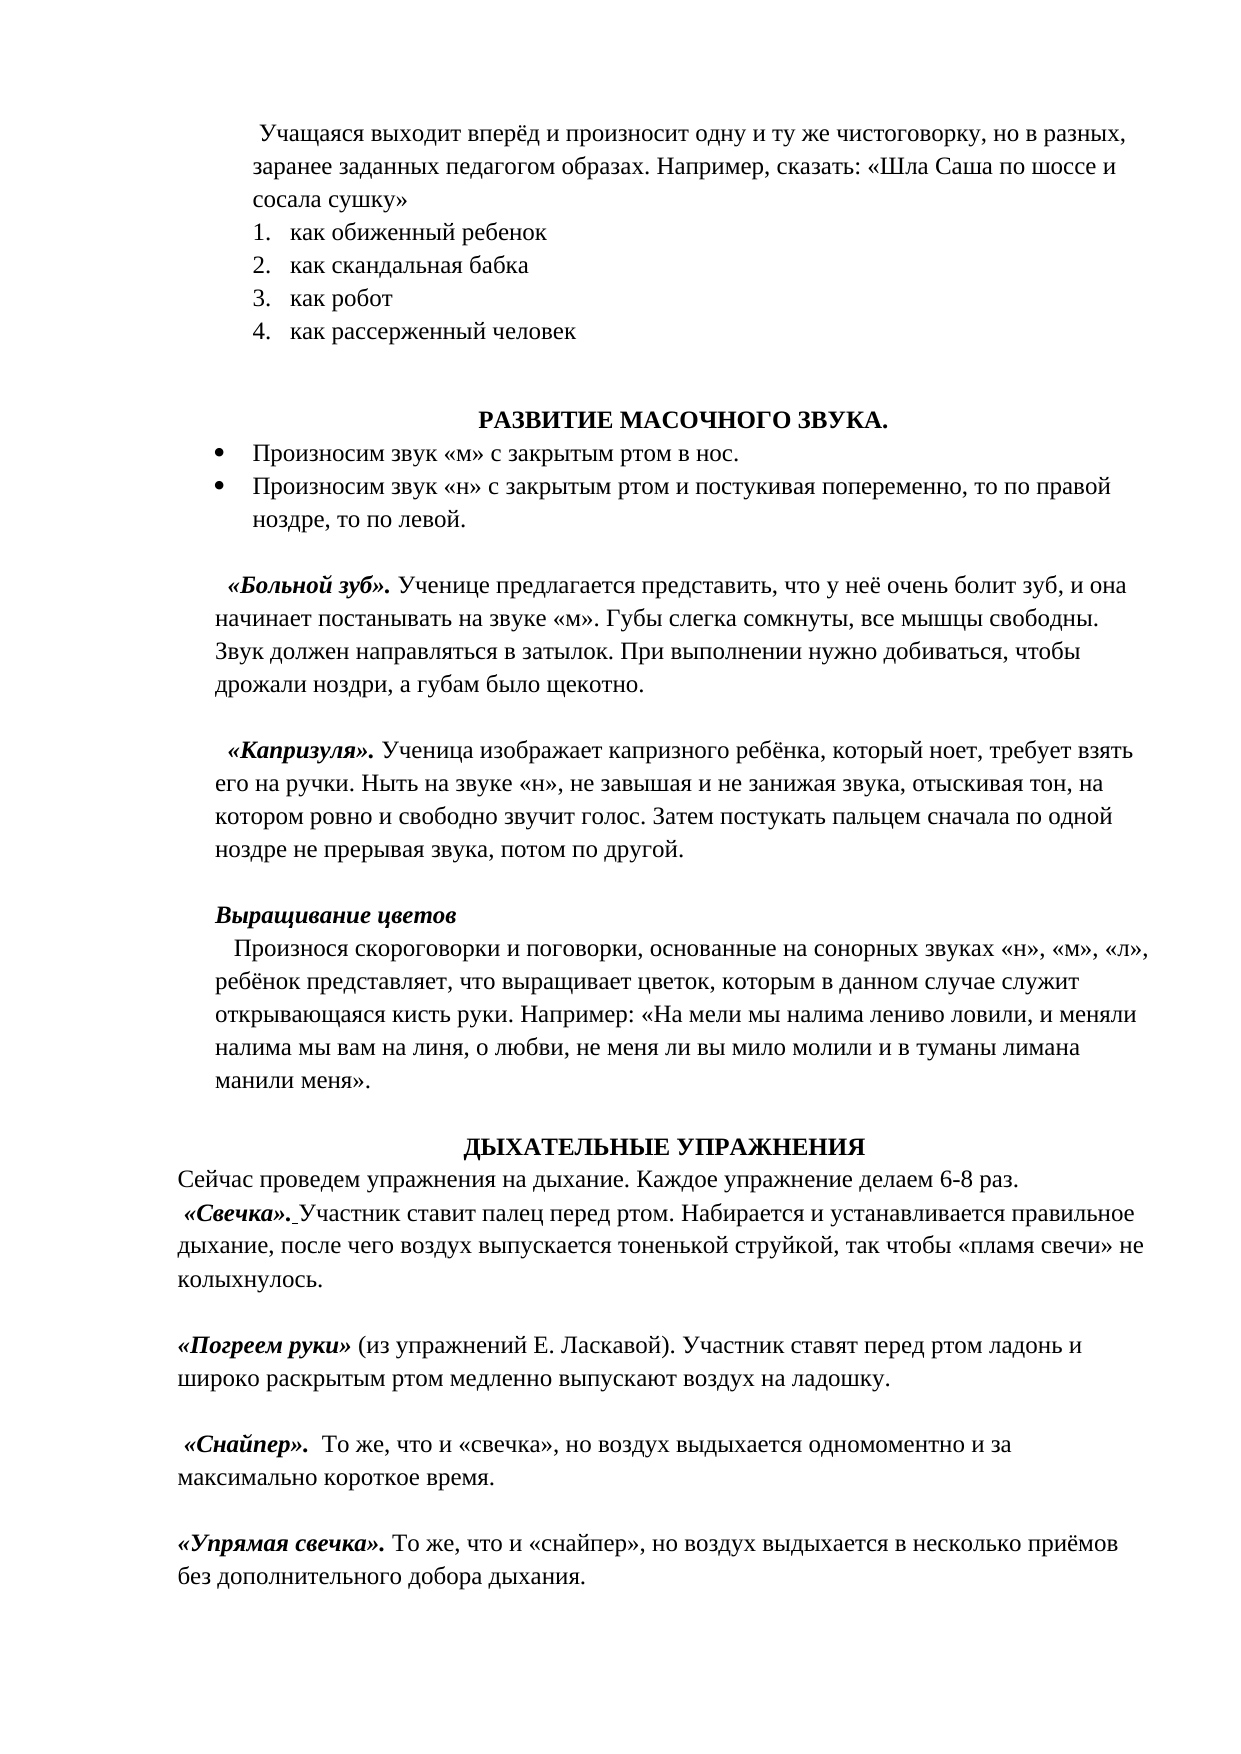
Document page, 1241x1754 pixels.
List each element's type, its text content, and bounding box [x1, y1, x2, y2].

text ДЫХАТЕЛЬНЫЕ УПРАЖНЕНИЯ [177, 1132, 1152, 1160]
text Сейчас проведем упражнения на дыхание. Каждое упражнение делаем 6-8 раз. [177, 1164, 1152, 1193]
text Выращивание цветов [215, 900, 1152, 929]
list как скандальная бабка [252, 250, 1152, 279]
list как робот [252, 283, 1152, 312]
list Произносим звук «м» с закрытым ртом в нос. [215, 438, 1152, 467]
list Учащаяся выходит вперёд и произносит одну и ту же чистоговорку, но в разных, заранее заданных педагогом образах. Например, сказать: «Шла Саша по шоссе и сосала сушку» [252, 118, 1152, 213]
list как обиженный ребенок [252, 217, 1152, 246]
text «Свечка». Участник ставит палец перед ртом. Набирается и устанавливается правильное дыхание, после чего воздух выпускается тоненькой струйкой, так чтобы «пламя свечи» не колыхнулось. [177, 1198, 1152, 1292]
text «Капризуля». Ученица изображает капризного ребёнка, который ноет, требует взять его на ручки. Ныть на звуке «н», не завышая и не занижая звука, отыскивая тон, на котором ровно и свободно звучит голос. Затем постукать пальцем сначала по одной ноздре не прерывая звука, потом по другой. [215, 735, 1152, 863]
text Произнося скороговорки и поговорки, основанные на сонорных звуках «н», «м», «л», ребёнок представляет, что выращивает цветок, которым в данном случае служит открывающаяся кисть руки. Например: «На мели мы налима лениво ловили, и меняли налима мы вам на линя, о любви, не меня ли вы мило молили и в туманы лимана манили меня». [215, 933, 1152, 1094]
text «Погреем руки» (из упражнений Е. Ласкавой). Участник ставят перед ртом ладонь и широко раскрытым ртом медленно выпускают воздух на ладошку. [177, 1330, 1152, 1391]
list как рассерженный человек [252, 316, 1152, 345]
list Произносим звук «н» с закрытым ртом и постукивая попеременно, то по правой ноздре, то по левой. [215, 471, 1152, 533]
text «Больной зуб». Ученице предлагается представить, что у неё очень болит зуб, и она начинает постанывать на звуке «м». Губы слегка сомкнуты, все мышцы свободны. Звук должен направляться в затылок. При выполнении нужно добиваться, чтобы дрожали ноздри, а губам было щекотно. [215, 570, 1152, 698]
text «Упрямая свечка». То же, что и «снайпер», но воздух выдыхается в несколько приёмов без дополнительного добора дыхания. [177, 1528, 1152, 1589]
text РАЗВИТИЕ МАСОЧНОГО ЗВУКА. [215, 405, 1152, 434]
text «Снайпер». То же, что и «свечка», но воздух выдыхается одномоментно и за максимально короткое время. [177, 1429, 1152, 1491]
